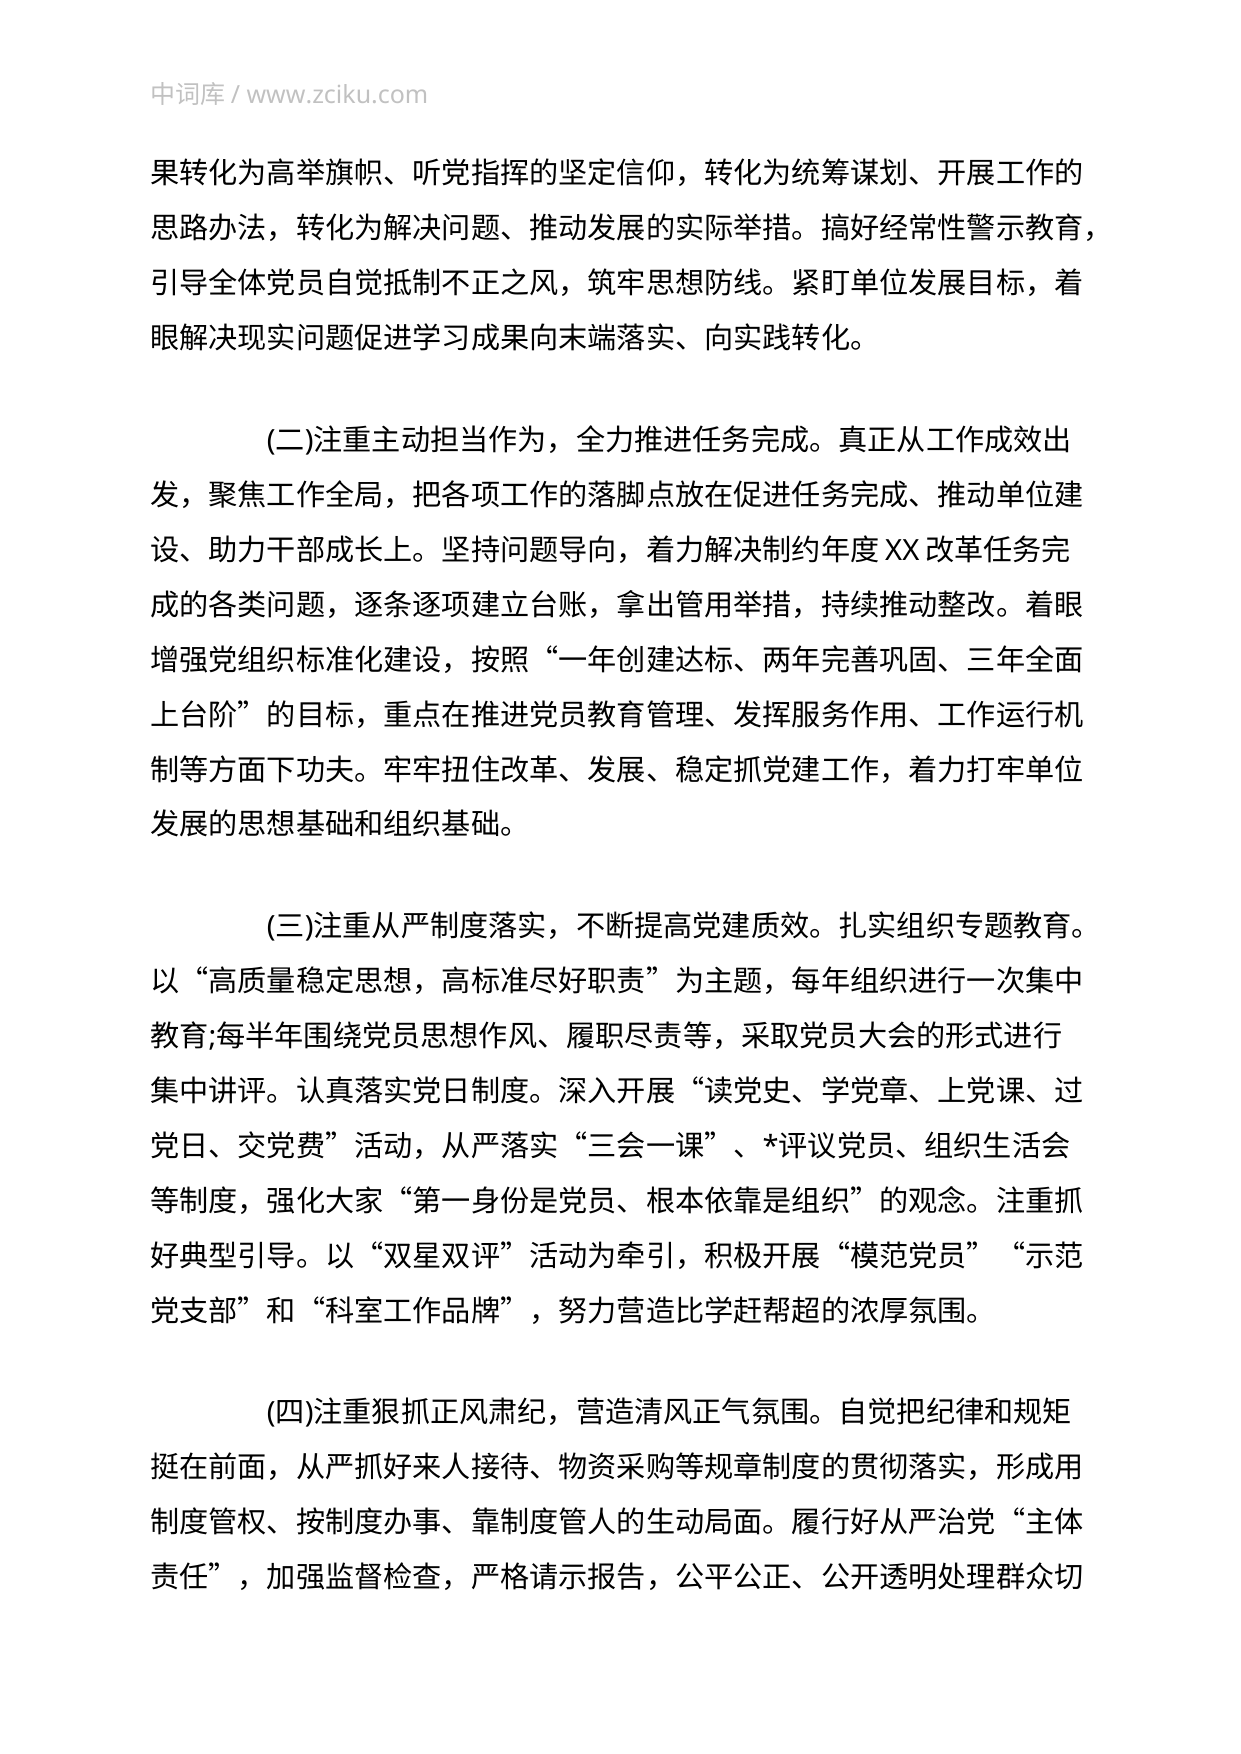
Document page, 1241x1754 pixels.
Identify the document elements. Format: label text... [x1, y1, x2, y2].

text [150, 150, 1090, 357]
text (三)注重从严制度落实，不断提高党建质效。扎实组织专题教育。以“高质量稳定思想，高标准尽好职责”为主题，每年组织进行一次集中教育;每半年围绕党员思想作风、履职尽责等，采取党员大会的形式进行集中讲评。认真落实党日制度。深入开展“读党史、学党章、上党课、过党日、交党费”活动，从严落实“三会一课”、*评议党员、组织生活会等制度，强化大家“第一身份是党员、根本依靠是组织”的观念。注重抓好典型引导。以“双星双评”活动为牵引，积极开展“模范党员”“示范党支部”和“科室工作品牌”，努力营造比学赶帮超的浓厚氛围。 [150, 903, 1090, 1329]
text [150, 1389, 1090, 1596]
text (二)注重主动担当作为，全力推进任务完成。真正从工作成效出发，聚焦工作全局，把各项工作的落脚点放在促进任务完成、推动单位建设、助力干部成长上。坚持问题导向，着力解决制约年度XX改革任务完成的各类问题，逐条逐项建立台账，拿出管用举措，持续推动整改。着眼增强党组织标准化建设，按照“一年创建达标、两年完善巩固、三年全面上台阶”的目标，重点在推进党员教育管理、发挥服务作用、工作运行机制等方面下功夫。牢牢扭住改革、发展、稳定抓党建工作，着力打牢单位发展的思想基础和组织基础。 [150, 416, 1090, 843]
